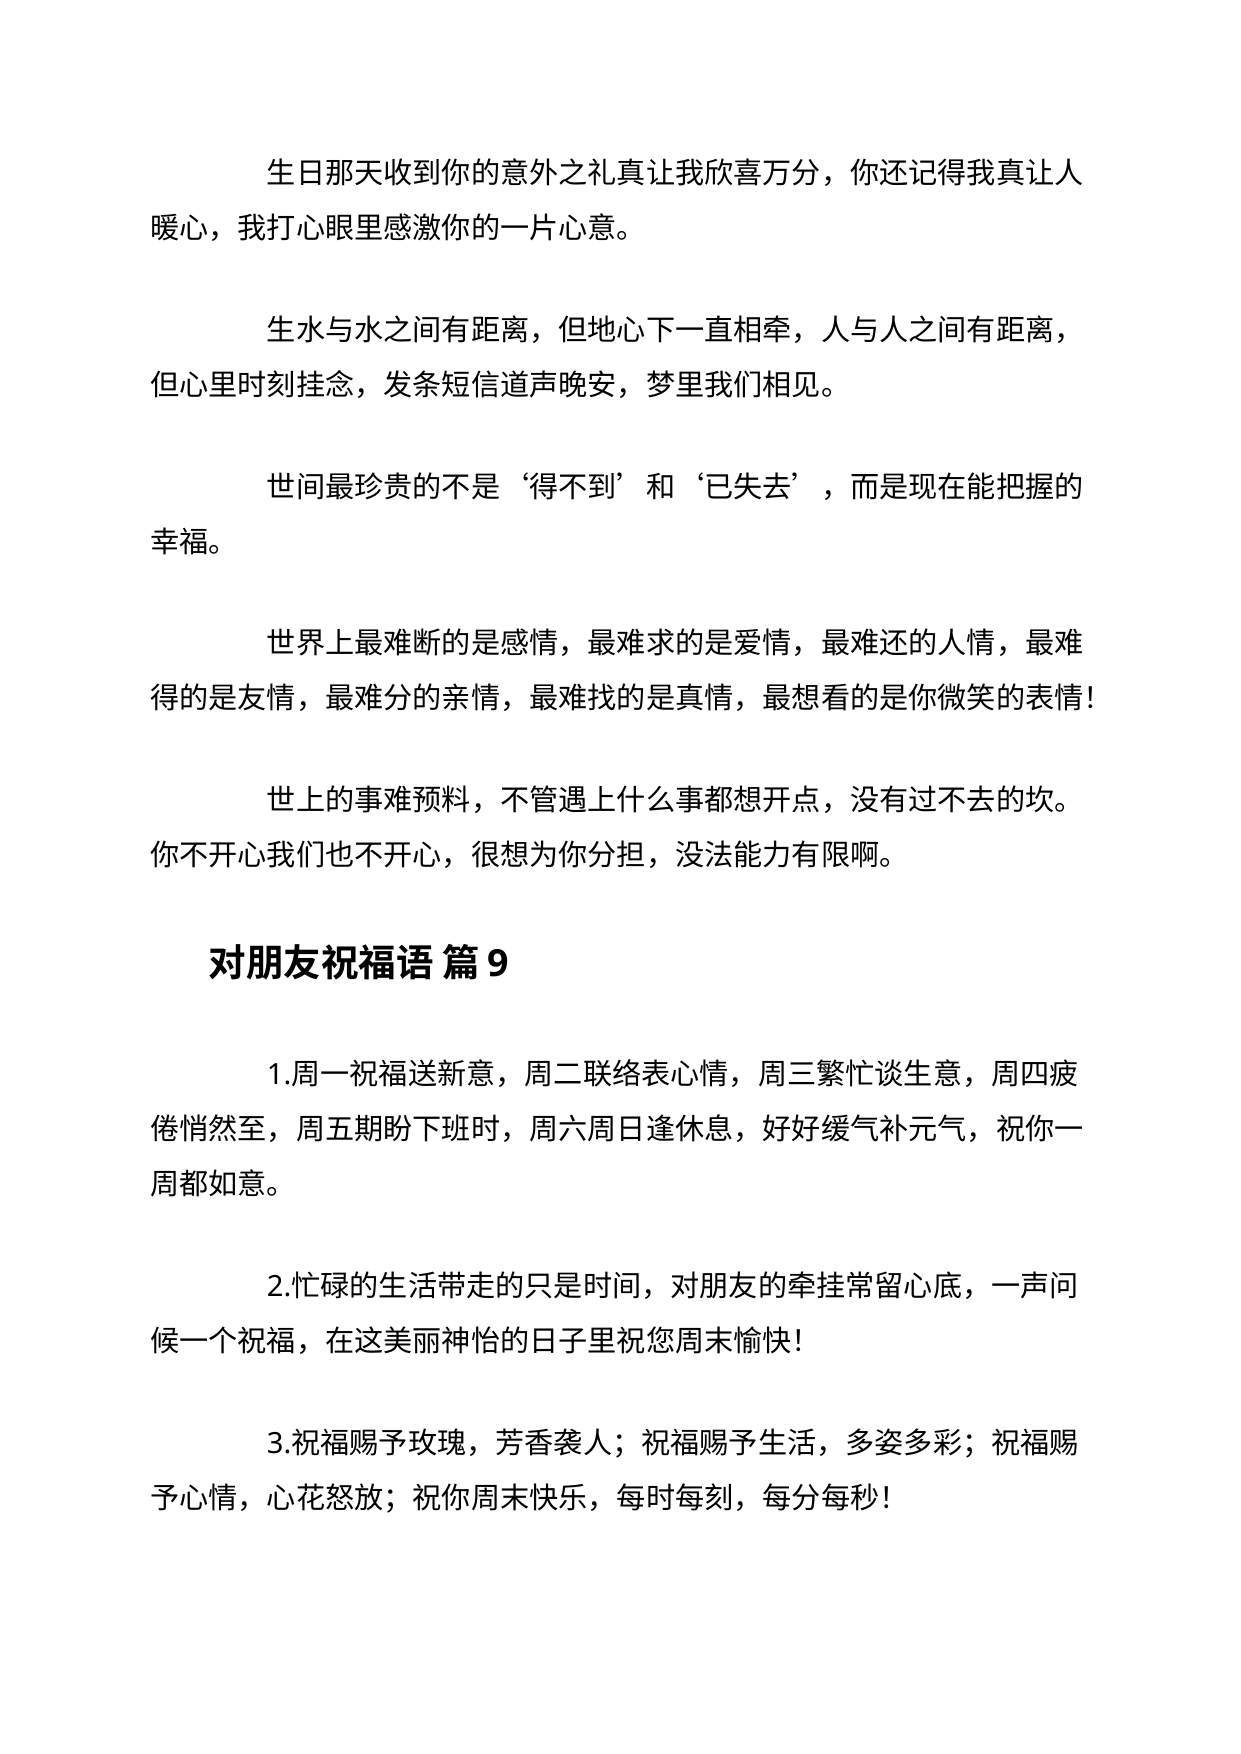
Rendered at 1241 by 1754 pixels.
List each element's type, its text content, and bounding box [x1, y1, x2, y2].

text 世间最珍贵的不是‘得不到’和‘已失去’，而是现在能把握的幸福。 [150, 463, 1090, 561]
text 1.周一祝福送新意，周二联络表心情，周三繁忙谈生意，周四疲倦悄然至，周五期盼下班时，周六周日逢休息，好好缓气补元气，祝你一周都如意。 [150, 1051, 1090, 1203]
text 3.祝福赐予玫瑰，芳香袭人；祝福赐予生活，多姿多彩；祝福赐予心情，心花怒放；祝你周末快乐，每时每刻，每分每秒！ [150, 1419, 1090, 1517]
text 对朋友祝福语 篇9 [150, 933, 1090, 988]
text 生水与水之间有距离，但地心下一直相牵，人与人之间有距离，但心里时刻挂念，发条短信道声晚安，梦里我们相见。 [150, 307, 1090, 404]
text 2.忙碌的生活带走的只是时间，对朋友的牵挂常留心底，一声问候一个祝福，在这美丽神怡的日子里祝您周末愉快！ [150, 1263, 1090, 1360]
text 世上的事难预料，不管遇上什么事都想开点，没有过不去的坎。你不开心我们也不开心，很想为你分担，没法能力有限啊。 [150, 777, 1090, 874]
text 世界上最难断的是感情，最难求的是爱情，最难还的人情，最难得的是友情，最难分的亲情，最难找的是真情，最想看的是你微笑的表情！ [150, 620, 1090, 717]
text 生日那天收到你的意外之礼真让我欣喜万分，你还记得我真让人暖心，我打心眼里感激你的一片心意。 [150, 150, 1090, 247]
